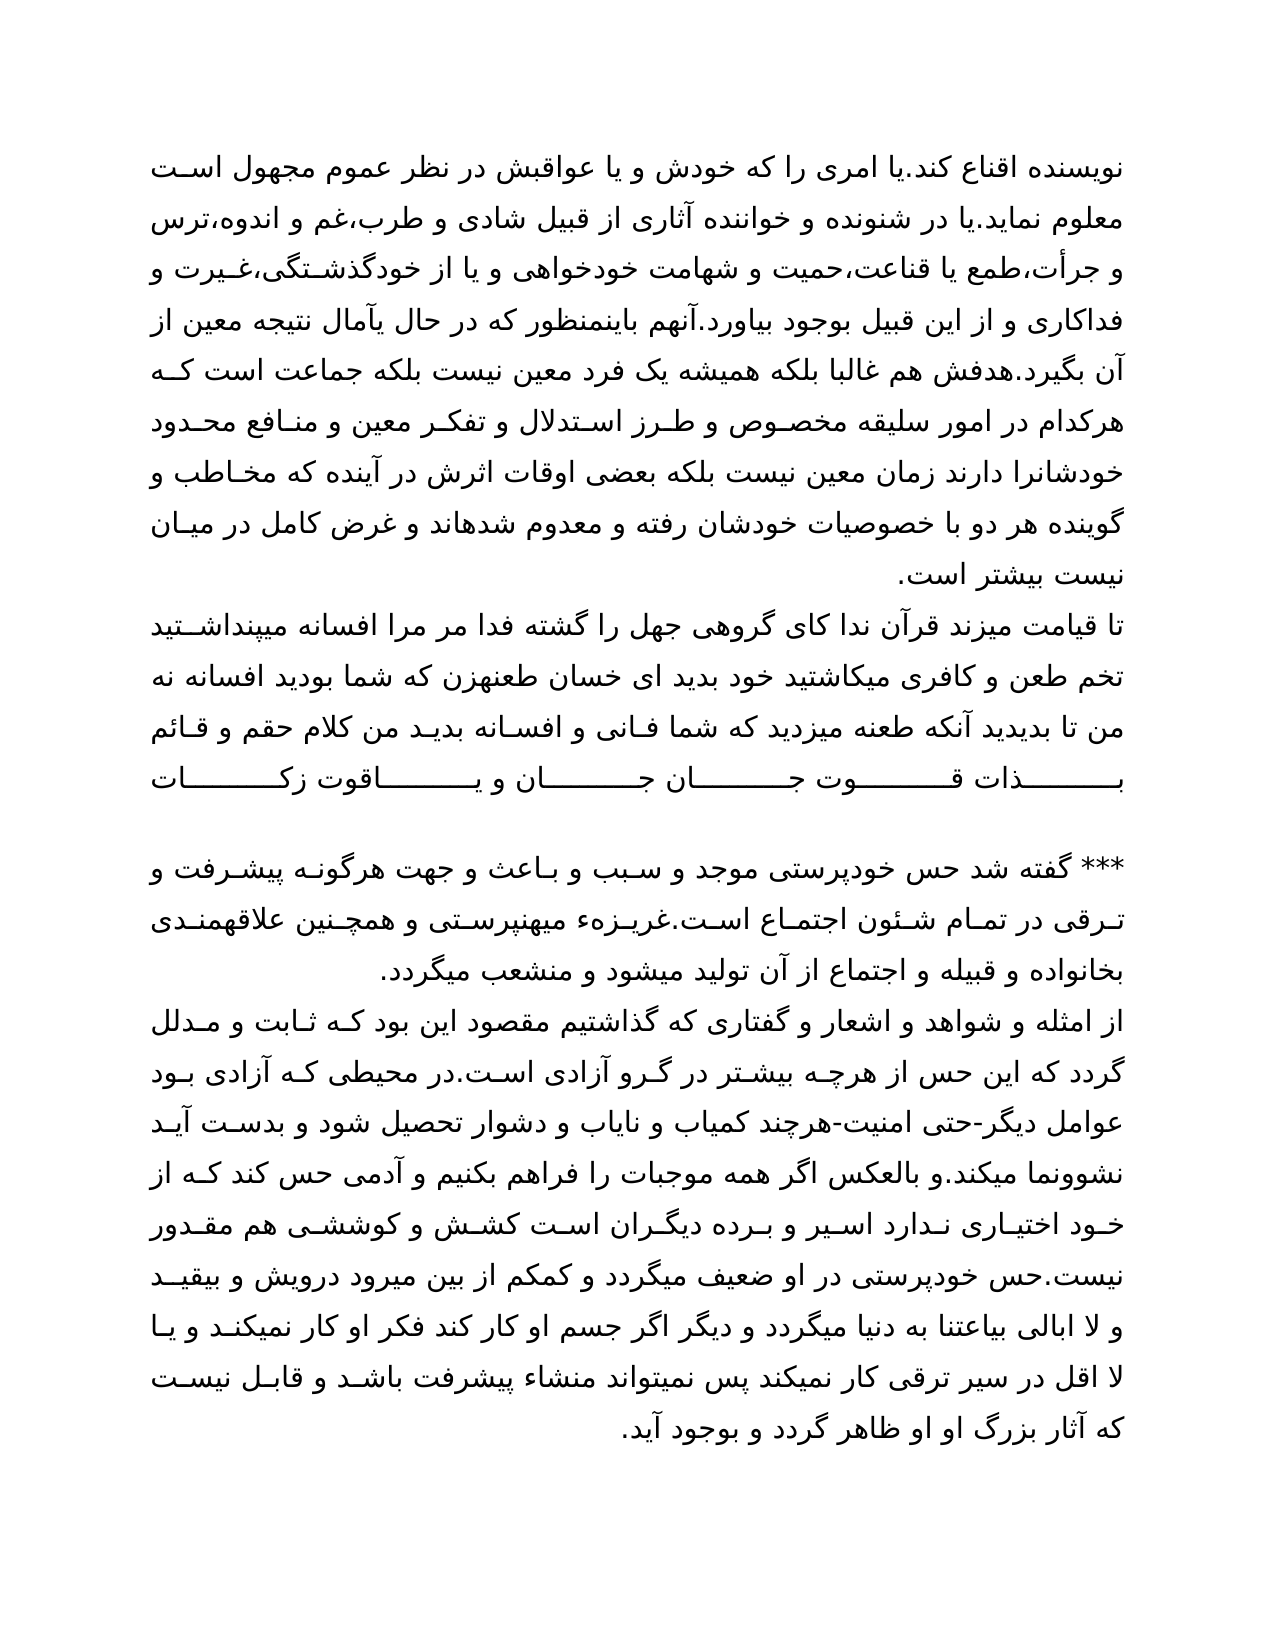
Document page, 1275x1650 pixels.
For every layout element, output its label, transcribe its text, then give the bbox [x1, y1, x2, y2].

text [150, 150, 1125, 591]
text *** گفته شد حس خودپرستی موجد و سبب و باعث و جهت هرگونه پیشرفت و ترقی در تمام‏ شئون اجتماع است.غریزهء میهن‏پرستی و همچنین علاقه‏مندی بخانواده و قبیله و اجتماع از آن‏ تولید میشود و منشعب میگردد. [150, 851, 1125, 987]
text از امثله و شواهد و اشعار و گفتاری که گذاشتیم مقصود این بود که ثابت و مدلل گردد که‏ این حس از هرچه بیشتر در گرو آزادی است.در محیطی که آزادی بود عوامل دیگر-حتی‏ امنیت-هرچند کم‏یاب و نایاب و دشوار تحصیل شود و بدست آید نشوونما میکند.و بالعکس‏ اگر همه موجبات را فراهم بکنیم و آدمی حس کند که از خود اختیاری ندارد اسیر و برده دیگران‏ است کشش و کوششی هم مقدور نیست.حس خودپرستی در او ضعیف میگردد و کم‏کم از بین میرود درویش و بی‏قید و لا ابالی بی‏اعتنا به دنیا میگردد و دیگر اگر جسم او کار کند فکر او کار نمیکند و یا لا اقل در سیر ترقی کار نمیکند پس نمیتواند منشاء پیشرفت باشد و قابل نیست که آثار بزرگ‏ او او ظاهر گردد و بوجود آید. [150, 1004, 1125, 1445]
text تا قیامت میزند قرآن ندا کای گروهی جهل را گشته فدا مر مرا افسانه میپنداشتید تخم طعن و کافری میکاشتید خود بدید ای خسان طعنه‏زن‏ که شما بودید افسانه نه من‏ تا بدیدید آنکه طعنه میزدید که شما فانی و افسانه بدید من کلام حقم و قائم بذات‏ قوت جان جان و یاقوت زکات [150, 608, 1125, 837]
